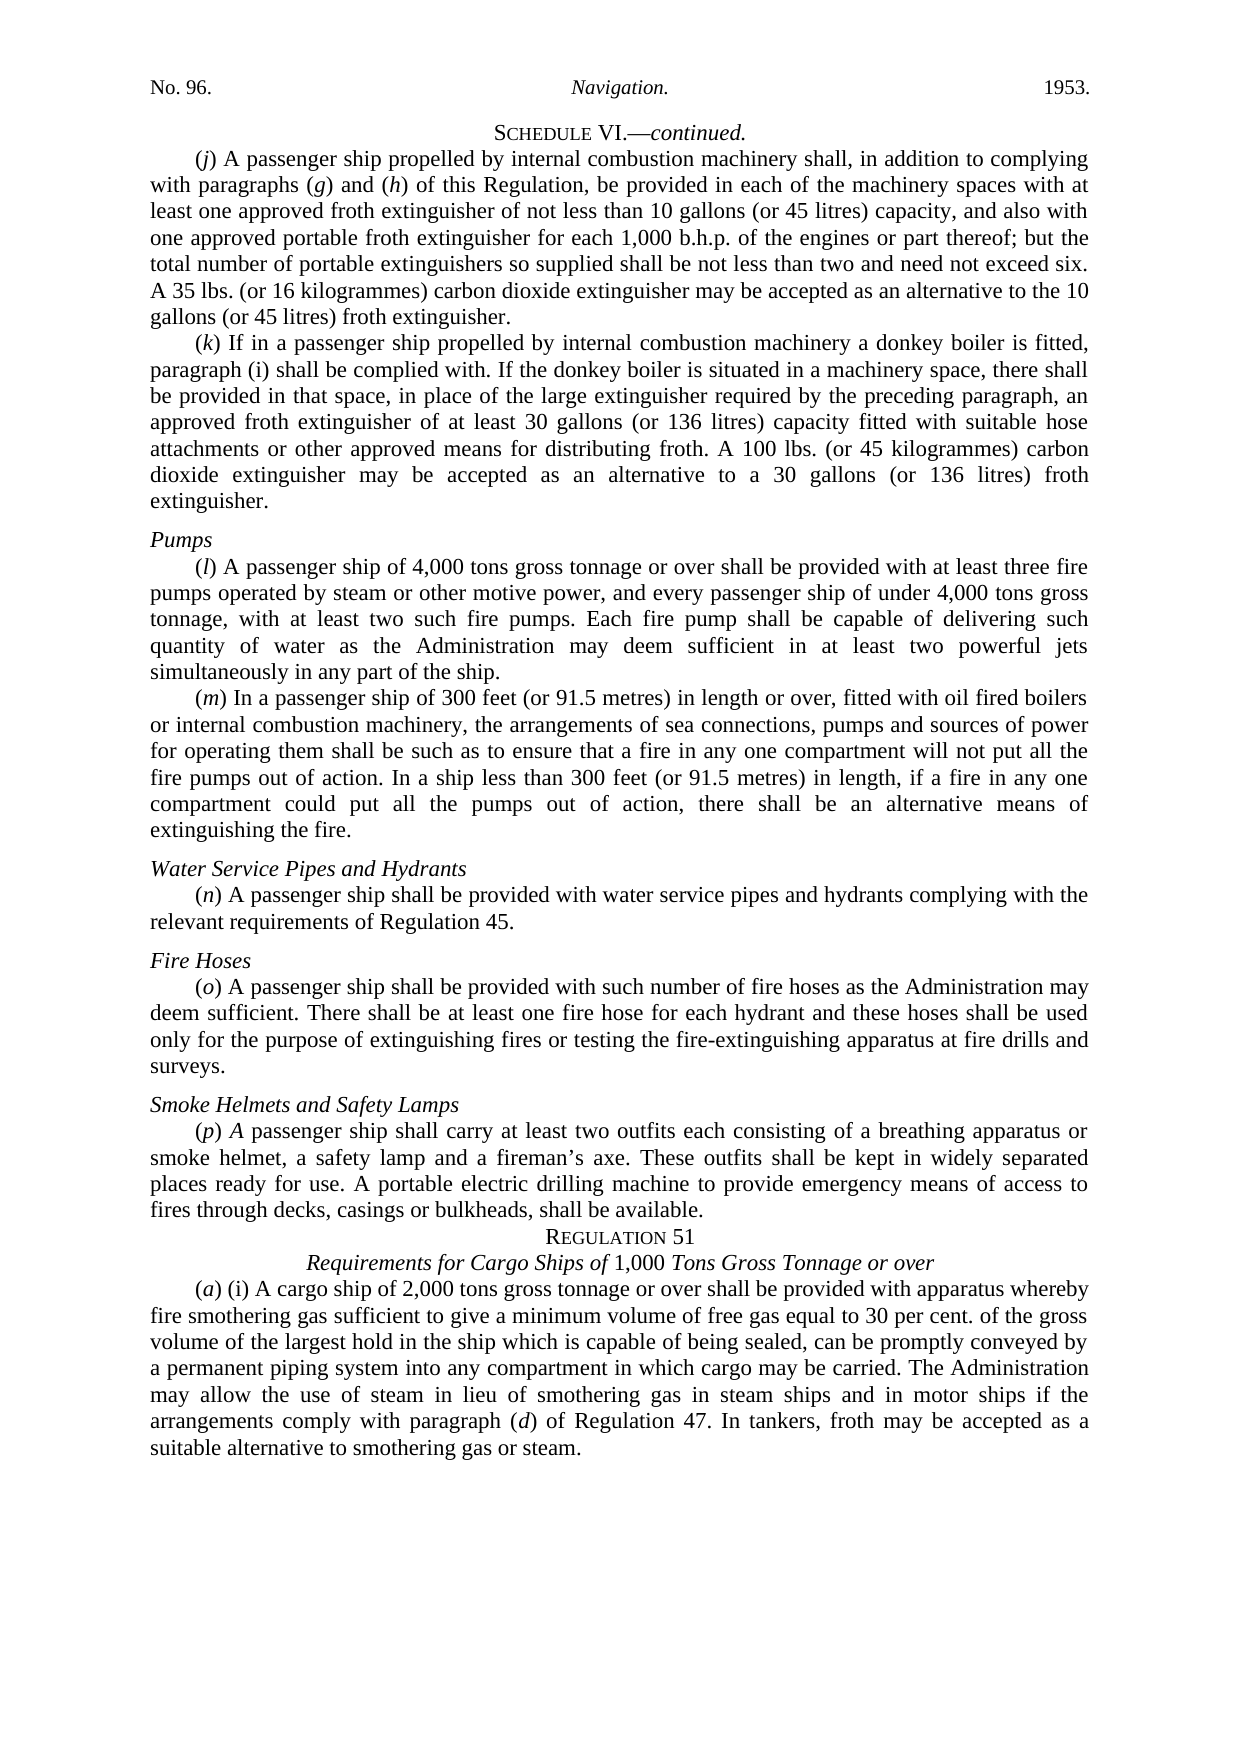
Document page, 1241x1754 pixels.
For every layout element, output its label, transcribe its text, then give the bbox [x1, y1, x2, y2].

text (m) In a passenger ship of 300 feet (or 91.5 metres) in length or over, fitted with oil fired boilers or internal combustion machinery, the arrangements of sea connections, pumps and sources of power for operating them shall be such as to ensure that a fire in any one compartment will not put all the fire pumps out of action. In a ship less than 300 feet (or 91.5 metres) in length, if a fire in any one compartment could put all the pumps out of action, there shall be an alternative means of extinguishing the fire. [150, 684, 1090, 843]
text (n) A passenger ship shall be provided with water service pipes and hydrants complying with the relevant requirements of Regulation 45. [150, 881, 1090, 934]
text (o) A passenger ship shall be provided with such number of fire hoses as the Administration may deem sufficient. There shall be at least one fire hose for each hydrant and these hoses shall be used only for the purpose of extinguishing fires or testing the fire-extinguishing apparatus at fire drills and surveys. [150, 973, 1090, 1078]
text Pumps [150, 526, 1090, 553]
text (l) A passenger ship of 4,000 tons gross tonnage or over shall be provided with at least three fire pumps operated by steam or other motive power, and every passenger ship of under 4,000 tons gross tonnage, with at least two such fire pumps. Each fire pump shall be capable of delivering such quantity of water as the Administration may deem sufficient in at least two powerful jets simultaneously in any part of the ship. [150, 553, 1090, 684]
text Schedule VI.—continued. [150, 118, 1090, 145]
text (p) A passenger ship shall carry at least two outfits each consisting of a breathing apparatus or smoke helmet, a safety lamp and a fireman’s axe. These outfits shall be kept in widely separated places ready for use. A portable electric drilling machine to provide emergency means of access to fires through decks, casings or bulkheads, shall be available. [150, 1117, 1090, 1223]
text Smoke Helmets and Safety Lamps [150, 1091, 1090, 1117]
text (j) A passenger ship propelled by internal combustion machinery shall, in addition to complying with paragraphs (g) and (h) of this Regulation, be provided in each of the machinery spaces with at least one approved froth extinguisher of not less than 10 gallons (or 45 litres) capacity, and also with one approved portable froth extinguisher for each 1,000 b.h.p. of the engines or part thereof; but the total number of portable extinguishers so supplied shall be not less than two and need not exceed six. A 35 lbs. (or 16 kilogrammes) carbon dioxide extinguisher may be accepted as an alternative to the 10 gallons (or 45 litres) froth extinguisher. [150, 145, 1090, 329]
text Regulation 51 [150, 1223, 1090, 1249]
text Fire Hoses [150, 947, 1090, 973]
text (k) If in a passenger ship propelled by internal combustion machinery a donkey boiler is fitted, paragraph (i) shall be complied with. If the donkey boiler is situated in a machinery space, there shall be provided in that space, in place of the large extinguisher required by the preceding paragraph, an approved froth extinguisher of at least 30 gallons (or 136 litres) capacity fitted with suitable hose attachments or other approved means for distributing froth. A 100 lbs. (or 45 kilogrammes) carbon dioxide extinguisher may be accepted as an alternative to a 30 gallons (or 136 litres) froth extinguisher. [150, 329, 1090, 514]
text (a) (i) A cargo ship of 2,000 tons gross tonnage or over shall be provided with apparatus whereby fire smothering gas sufficient to give a minimum volume of free gas equal to 30 per cent. of the gross volume of the largest hold in the ship which is capable of being sealed, can be promptly conveyed by a permanent piping system into any compartment in which cargo may be carried. The Administration may allow the use of steam in lieu of smothering gas in steam ships and in motor ships if the arrangements comply with paragraph (d) of Regulation 47. In tankers, froth may be accepted as a suitable alternative to smothering gas or steam. [150, 1275, 1090, 1460]
text Requirements for Cargo Ships of 1,000 Tons Gross Tonnage or over [150, 1249, 1090, 1275]
text Water Service Pipes and Hydrants [150, 855, 1090, 881]
